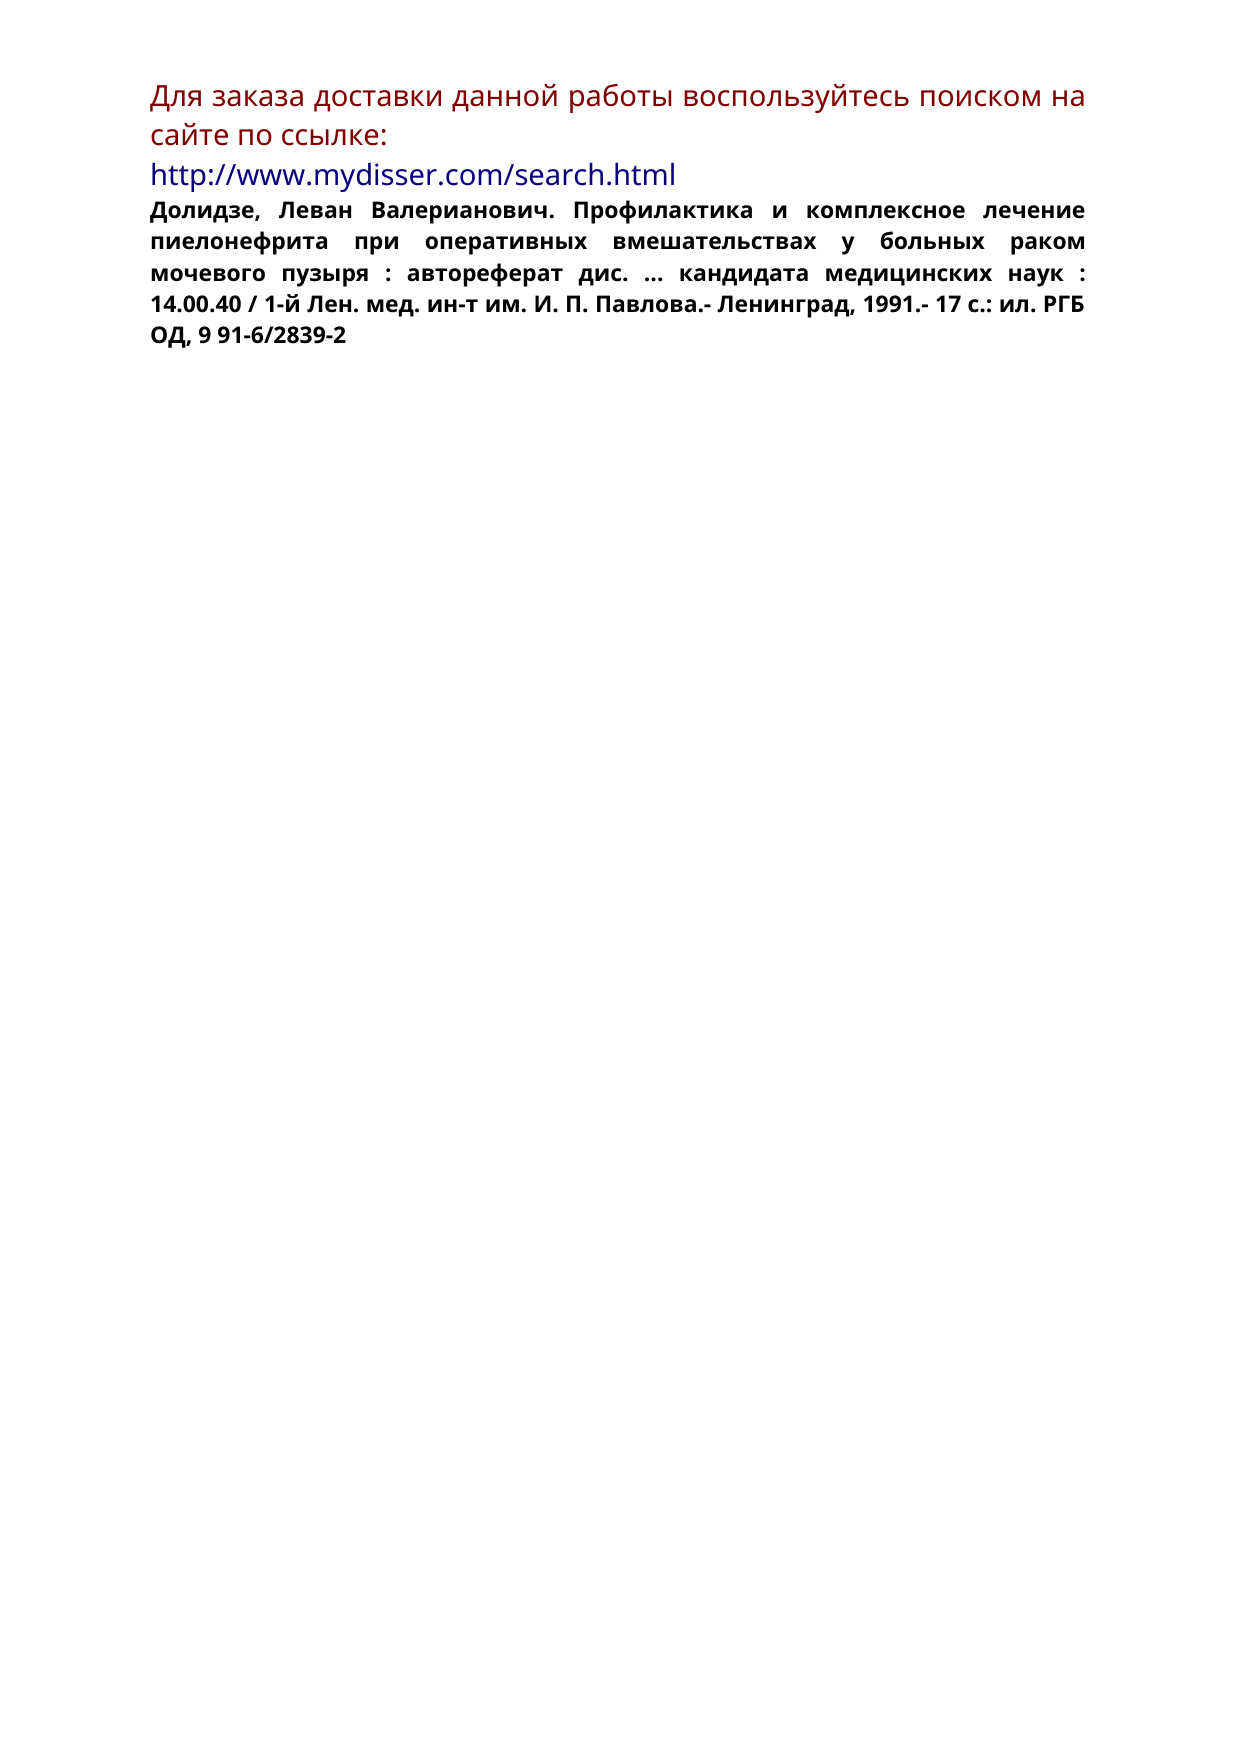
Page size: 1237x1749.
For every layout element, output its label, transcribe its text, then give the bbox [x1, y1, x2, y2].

text Долидзе, Леван Валерианович. Профилактика и комплексное лечение пиелонефрита при оперативных вмешательствах у больных раком мочевого пузыря : автореферат дис. ... кандидата медицинских наук : 14.00.40 / 1-й Лен. мед. ин-т им. И. П. Павлова.- Ленинград, 1991.- 17 с.: ил. РГБ ОД, 9 91-6/2839-2 [150, 194, 1086, 350]
